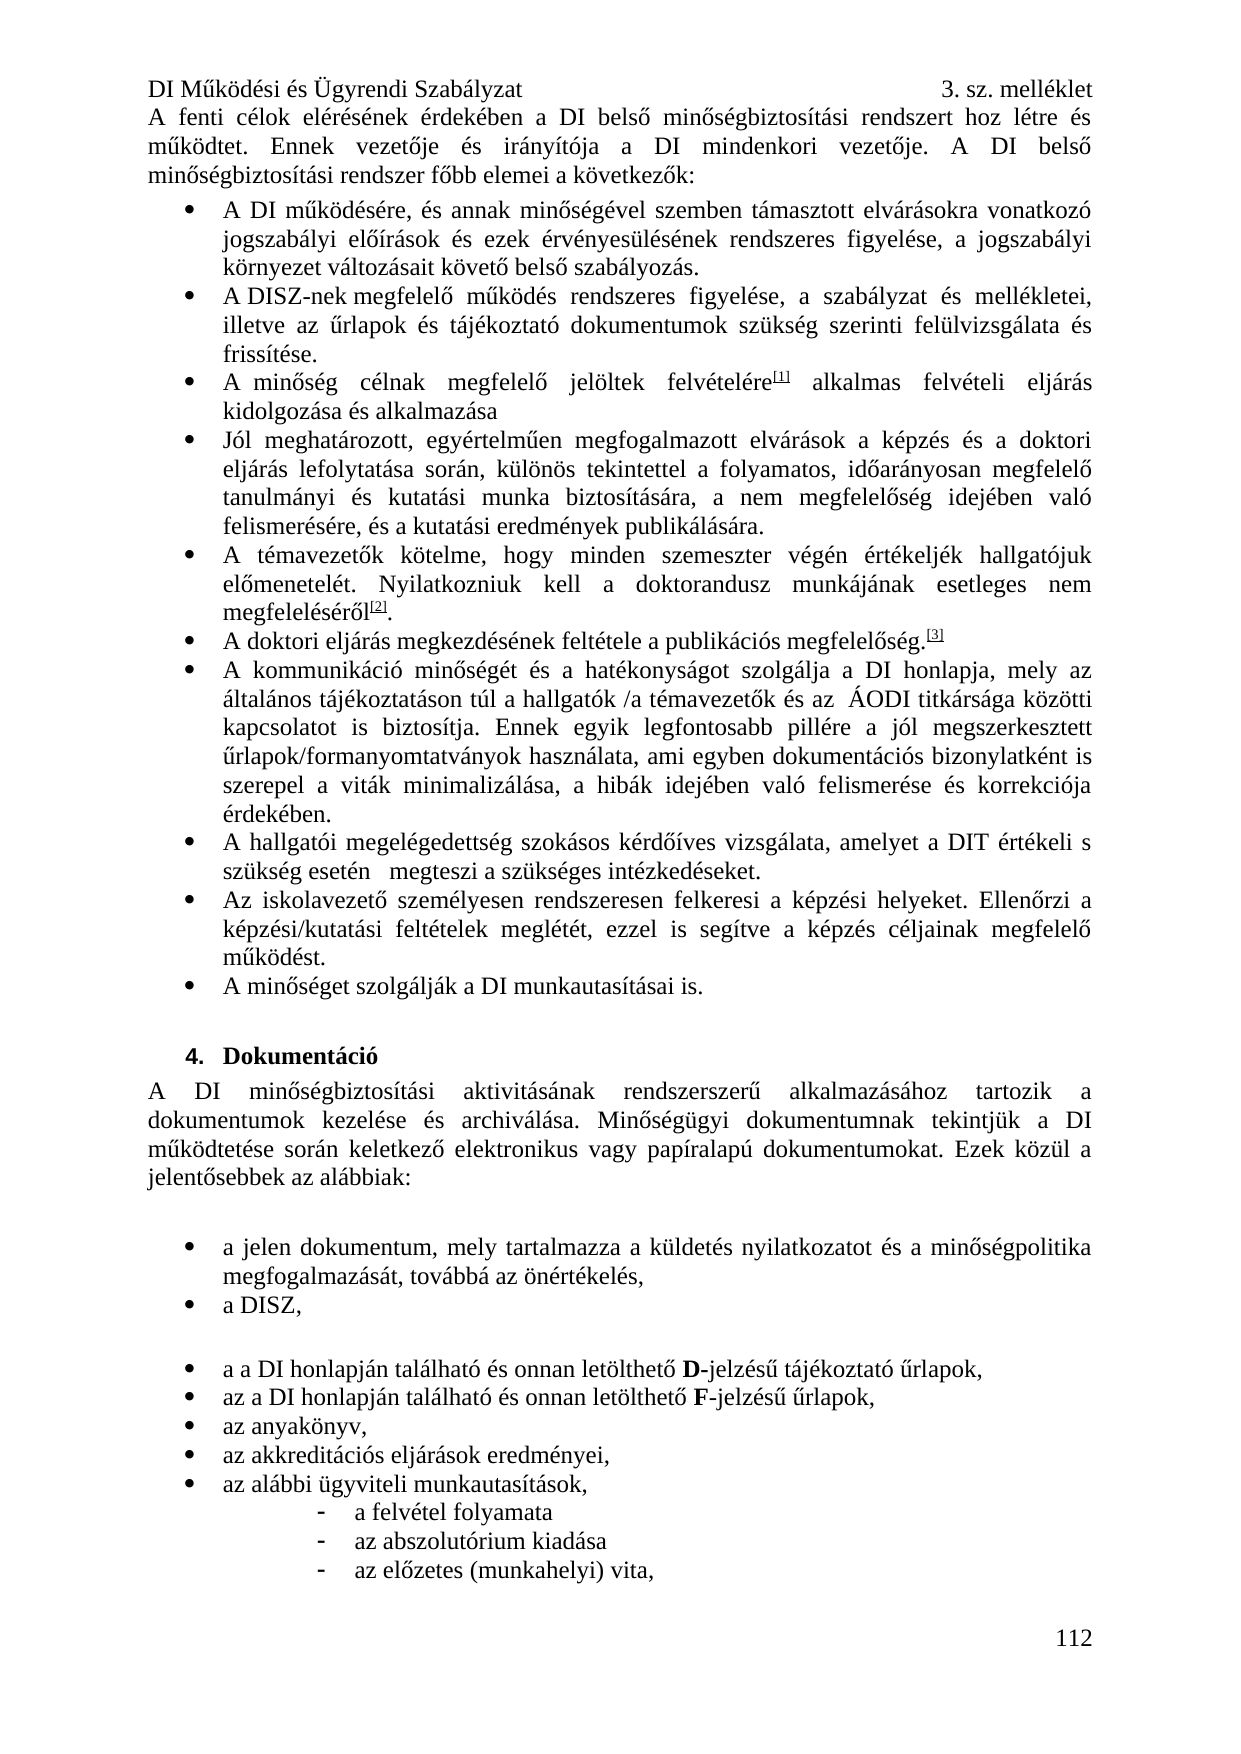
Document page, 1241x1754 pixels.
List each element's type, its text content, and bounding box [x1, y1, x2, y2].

list A témavezetők kötelme, hogy minden szemeszter végén értékeljék hallgatójuk előmenetelét. Nyilatkozniuk kell a doktorandusz munkájának esetleges nem megfeleléséről[2]. [185, 540, 1093, 626]
list az alábbi ügyviteli munkautasítások, [185, 1469, 1093, 1497]
list Az iskolavezető személyesen rendszeresen felkeresi a képzési helyeket. Ellenőrzi a képzési/kutatási feltételek meglétét, ezzel is segítve a képzés céljainak megfelelő működést. [185, 885, 1093, 971]
list a felvétel folyamata [317, 1497, 1093, 1526]
list A kommunikáció minőségét és a hatékonyságot szolgálja a DI honlapja, mely az általános tájékoztatáson túl a hallgatók /a témavezetők és az ÁODI titkársága közötti kapcsolatot is biztosítja. Ennek egyik legfontosabb pillére a jól megszerkesztett űrlapok/formanyomtatványok használata, ami egyben dokumentációs bizonylatként is szerepel a viták minimalizálása, a hibák idejében való felismerése és korrekciója érdekében. [185, 655, 1093, 827]
text A DI minőségbiztosítási aktivitásának rendszerszerű alkalmazásához tartozik a dokumentumok kezelése és archiválása. Minőségügyi dokumentumnak tekintjük a DI működtetése során keletkező elektronikus vagy papíralapú dokumentumokat. Ezek közül a jelentősebbek az alábbiak: [148, 1076, 1093, 1191]
list Jól meghatározott, egyértelműen megfogalmazott elvárások a képzés és a doktori eljárás lefolytatása során, különös tekintettel a folyamatos, időarányosan megfelelő tanulmányi és kutatási munka biztosítására, a nem megfelelőség idejében való felismerésére, és a kutatási eredmények publikálására. [185, 425, 1093, 540]
list a a DI honlapján található és onnan letölthető D-jelzésű tájékoztató űrlapok, [185, 1354, 1093, 1382]
text A fenti célok elérésének érdekében a DI belső minőségbiztosítási rendszert hoz létre és működtet. Ennek vezetője és irányítója a DI mindenkori vezetője. A DI belső minőségbiztosítási rendszer főbb elemei a következők: [148, 102, 1093, 189]
list A minőség célnak megfelelő jelöltek felvételére[1] alkalmas felvételi eljárás kidolgozása és alkalmazása [185, 367, 1093, 425]
list a DISZ, [185, 1290, 1093, 1319]
list az akkreditációs eljárások eredményei, [185, 1440, 1093, 1469]
list A doktori eljárás megkezdésének feltétele a publikációs megfelelőség.[3] [185, 626, 1093, 655]
list Dokumentáció [185, 1041, 1093, 1070]
list az anyakönyv, [185, 1411, 1093, 1440]
list az előzetes (munkahelyi) vita, [317, 1555, 1093, 1584]
list A DI működésére, és annak minőségével szemben támasztott elvárásokra vonatkozó jogszabályi előírások és ezek érvényesülésének rendszeres figyelése, a jogszabályi környezet változásait követő belső szabályozás. [185, 195, 1093, 281]
list A hallgatói megelégedettség szokásos kérdőíves vizsgálata, amelyet a DIT értékeli s szükség esetén megteszi a szükséges intézkedéseket. [185, 827, 1093, 885]
list az abszolutórium kiadása [317, 1526, 1093, 1555]
list a jelen dokumentum, mely tartalmazza a küldetés nyilatkozatot és a minőségpolitika megfogalmazását, továbbá az önértékelés, [185, 1232, 1093, 1290]
list A minőséget szolgálják a DI munkautasításai is. [185, 971, 1093, 1000]
list A DISZ-nek megfelelő működés rendszeres figyelése, a szabályzat és mellékletei, illetve az űrlapok és tájékoztató dokumentumok szükség szerinti felülvizsgálata és frissítése. [185, 281, 1093, 367]
list az a DI honlapján található és onnan letölthető F-jelzésű űrlapok, [185, 1382, 1093, 1411]
